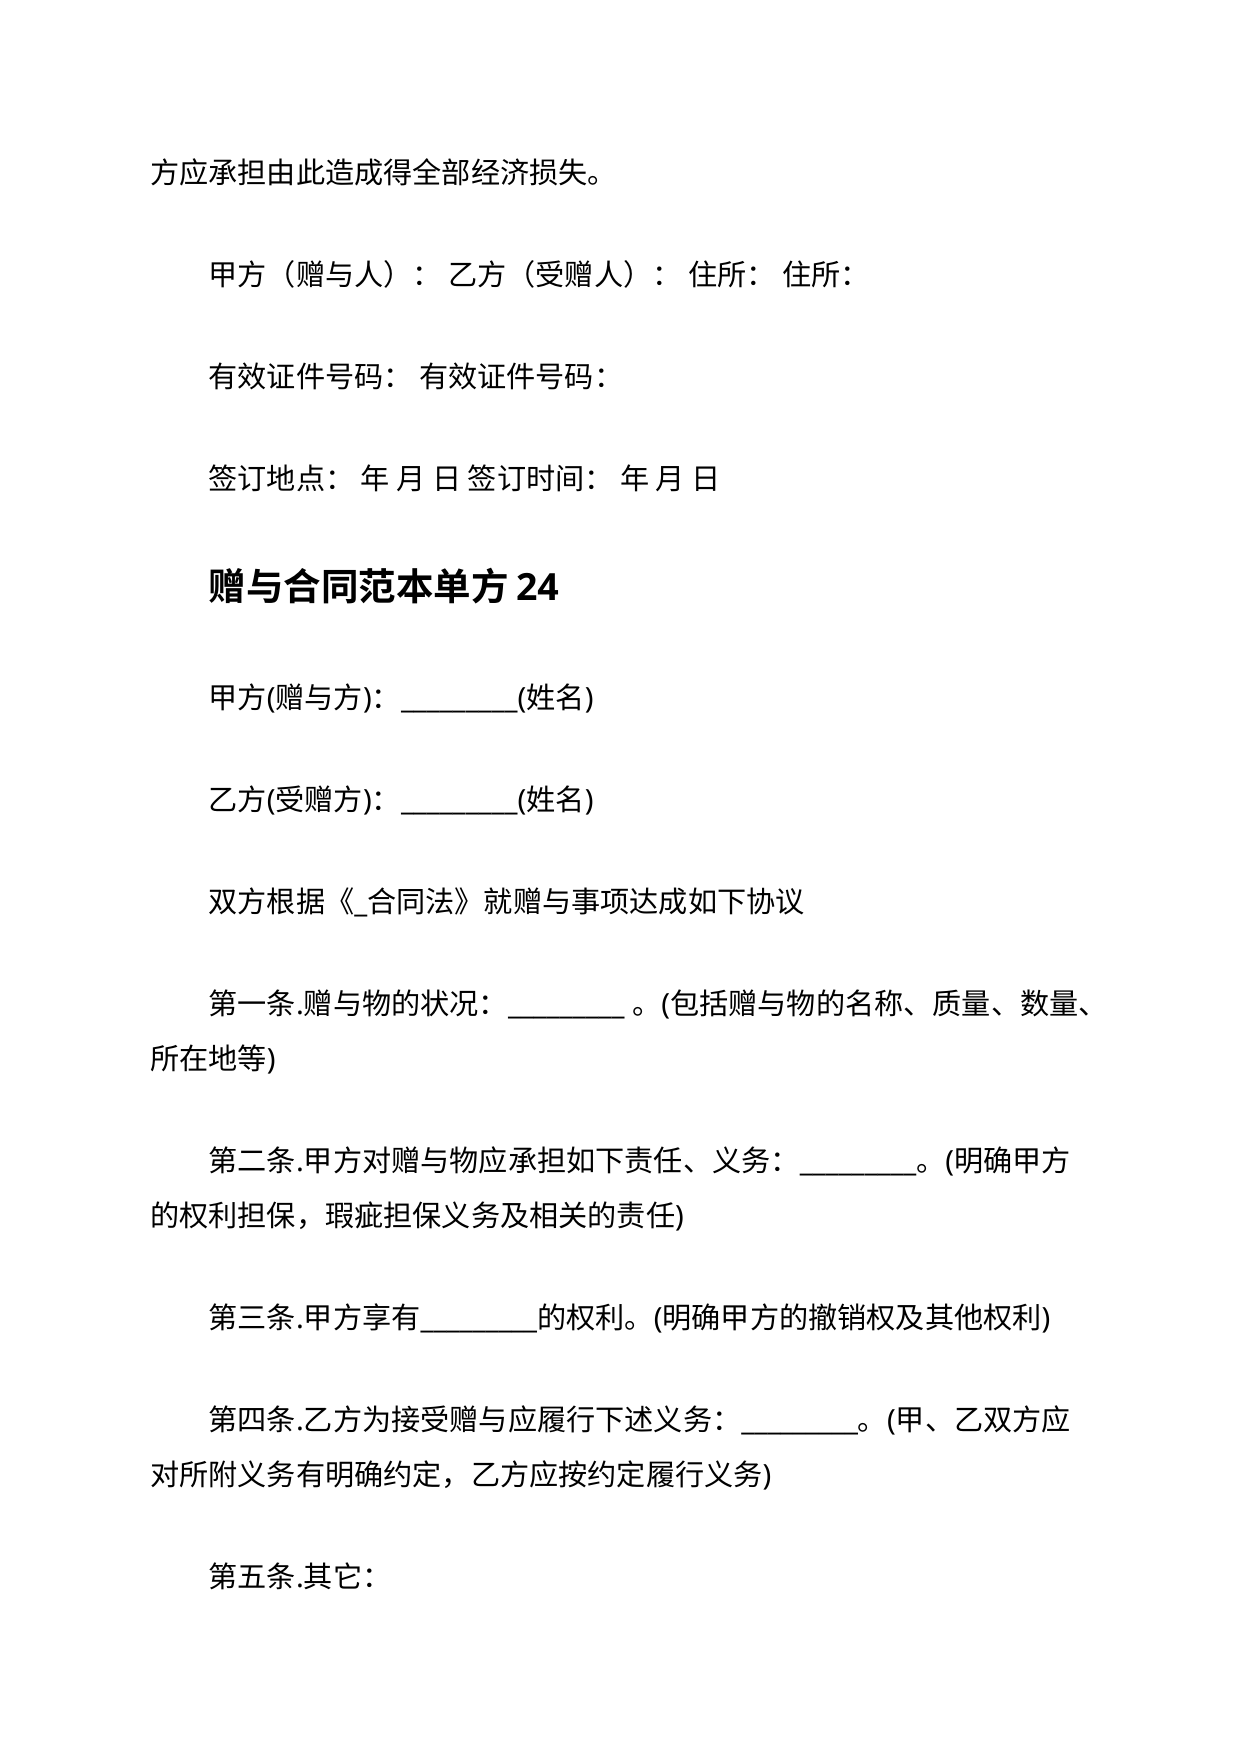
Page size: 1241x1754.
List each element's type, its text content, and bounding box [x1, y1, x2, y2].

text 签订地点： 年 月 日 签订时间： 年 月 日 [150, 455, 1090, 498]
text 第五条.其它： [150, 1553, 1090, 1596]
text 第一条.赠与物的状况：_________ 。(包括赠与物的名称、质量、数量、所在地等) [150, 981, 1090, 1078]
text 双方根据《_合同法》就赠与事项达成如下协议 [150, 879, 1090, 921]
text 第二条.甲方对赠与物应承担如下责任、义务：_________。(明确甲方的权利担保，瑕疵担保义务及相关的责任) [150, 1138, 1090, 1235]
text 赠与合同范本单方24 [150, 557, 1090, 612]
text 甲方（赠与人）： 乙方（受赠人）： 住所： 住所： [150, 252, 1090, 294]
text 甲方(赠与方)：_________(姓名) [150, 675, 1090, 717]
text 第三条.甲方享有_________的权利。(明确甲方的撤销权及其他权利) [150, 1294, 1090, 1337]
text 第四条.乙方为接受赠与应履行下述义务：_________。(甲、乙双方应对所附义务有明确约定，乙方应按约定履行义务) [150, 1397, 1090, 1494]
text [150, 150, 1090, 192]
text 乙方(受赠方)：_________(姓名) [150, 777, 1090, 819]
text 有效证件号码： 有效证件号码： [150, 353, 1090, 396]
